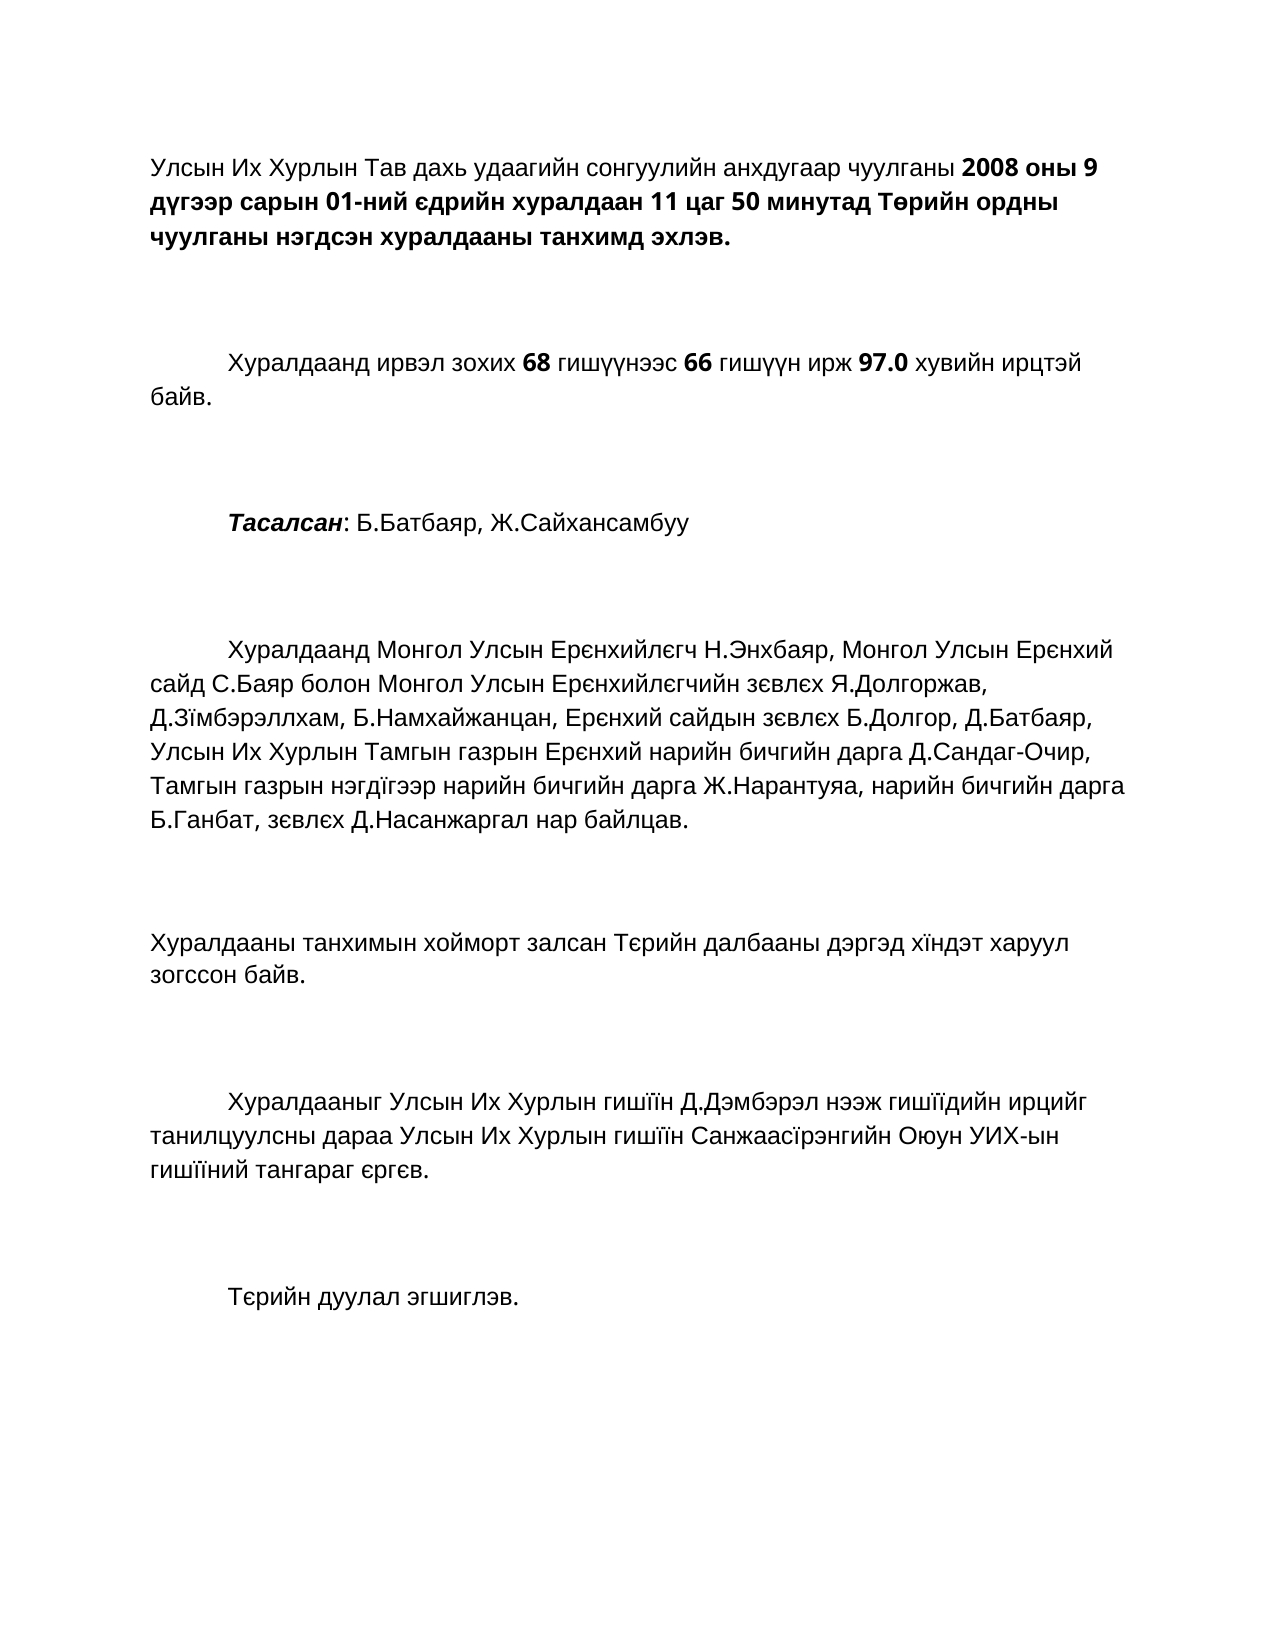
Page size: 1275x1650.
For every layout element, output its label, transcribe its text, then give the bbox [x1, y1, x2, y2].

text Улсын Их Хурлын Тав дахь удаагийн сонгуулийн анхдугаар чуулганы 2008 оны 9 дүгээр сарын 01-ний єдрийн хуралдаан 11 цаг 50 минутад Төрийн ордны чуулганы нэгдсэн хуралдааны танхимд эхлэв. [150, 150, 1125, 252]
text Хуралдааны танхимын хойморт залсан Тєрийн далбааны дэргэд хїндэт харуул зогссон байв. [150, 928, 1125, 991]
text Хуралдааныг Улсын Их Хурлын гишїїн Д.Дэмбэрэл нээж гишїїдийн ирцийг танилцуулсны дараа Улсын Их Хурлын гишїїн Санжаасїрэнгийн Оюун УИХ-ын гишїїний тангараг єргєв. [150, 1083, 1125, 1186]
text Тєрийн дуулал эгшиглэв. [150, 1278, 1125, 1312]
text Хуралдаанд ирвэл зохих 68 гишүүнээс 66 гишүүн ирж 97.0 хувийн ирцтэй байв. [150, 344, 1125, 413]
text Хуралдаанд Монгол Улсын Ерєнхийлєгч Н.Энхбаяр, Монгол Улсын Ерєнхий сайд С.Баяр болон Монгол Улсын Ерєнхийлєгчийн зєвлєх Я.Долгоржав, Д.Зїмбэрэллхам, Б.Намхайжанцан, Ерєнхий сайдын зєвлєх Б.Долгор, Д.Батбаяр, Улсын Их Хурлын Тамгын газрын Ерєнхий нарийн бичгийн дарга Д.Сандаг-Очир, Тамгын газрын нэгдїгээр нарийн бичгийн дарга Ж.Нарантуяа, нарийн бичгийн дарга Б.Ганбат, зєвлєх Д.Насанжаргал нар байлцав. [150, 632, 1125, 836]
text Тасалсан: Б.Батбаяр, Ж.Сайхансамбуу [150, 505, 1125, 539]
